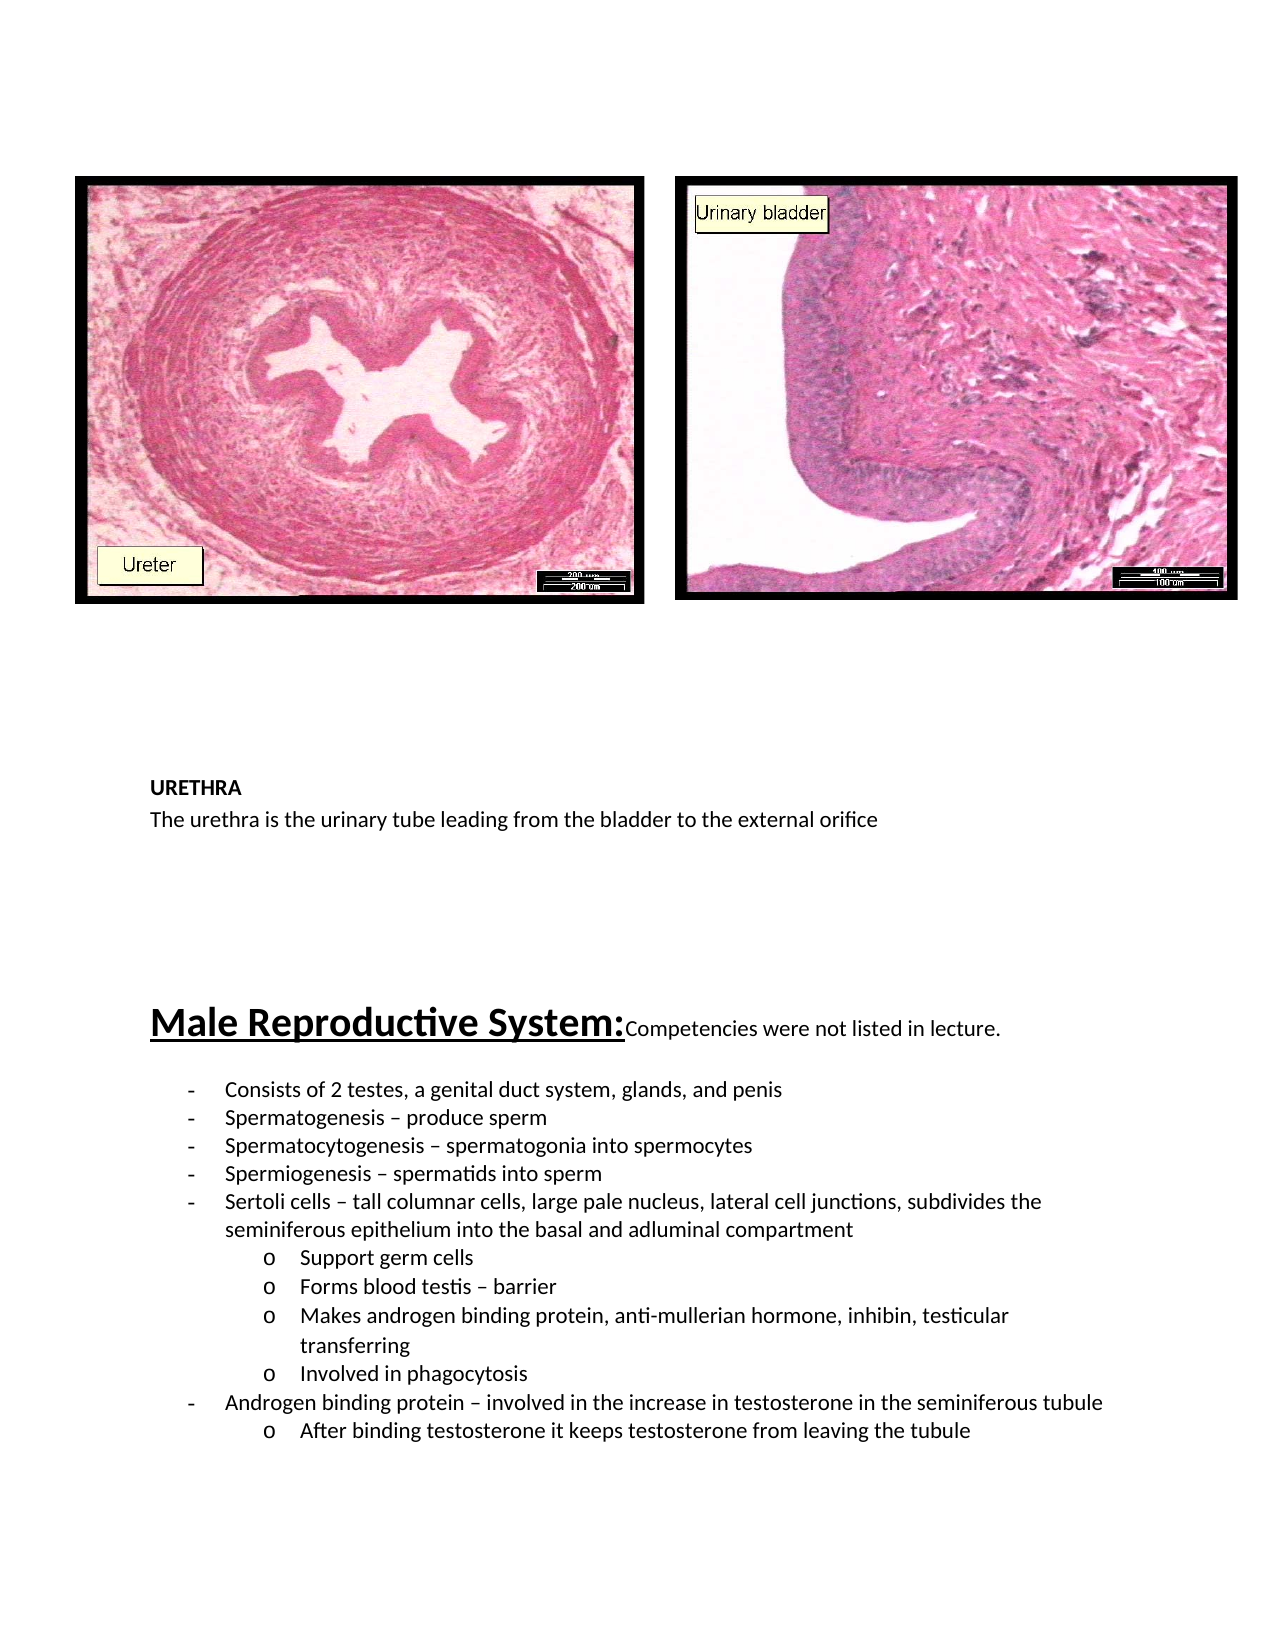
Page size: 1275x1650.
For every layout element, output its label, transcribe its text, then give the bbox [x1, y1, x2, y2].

picture [75, 176, 645, 604]
text The urethra is the urinary tube leading from the bladder to the external orifice [150, 805, 1125, 833]
list Spermatogenesis – produce sperm [187, 1103, 1125, 1131]
picture [675, 176, 1238, 600]
list Spermiogenesis – spermatids into sperm [187, 1159, 1125, 1187]
list Androgen binding protein – involved in the increase in testosterone in the seminiferous tubule [187, 1388, 1125, 1416]
list Forms blood testis – barrier [262, 1272, 1125, 1302]
list Support germ cells [262, 1243, 1125, 1272]
list After binding testosterone it keeps testosterone from leaving the tubule [262, 1416, 1125, 1445]
list Spermatocytogenesis – spermatogonia into spermocytes [187, 1131, 1125, 1159]
list Sertoli cells – tall columnar cells, large pale nucleus, lateral cell junctions, subdivides the seminiferous epithelium into the basal and adluminal compartment [187, 1187, 1125, 1243]
list Makes androgen binding protein, anti-mullerian hormone, inhibin, testicular transferring [262, 1302, 1125, 1359]
list Involved in phagocytosis [262, 1359, 1125, 1388]
text Male Reproductive System:Competencies were not listed in lecture. [150, 996, 1125, 1047]
list Consists of 2 testes, a genital duct system, glands, and penis [187, 1075, 1125, 1103]
text URETHRA [150, 773, 1125, 801]
